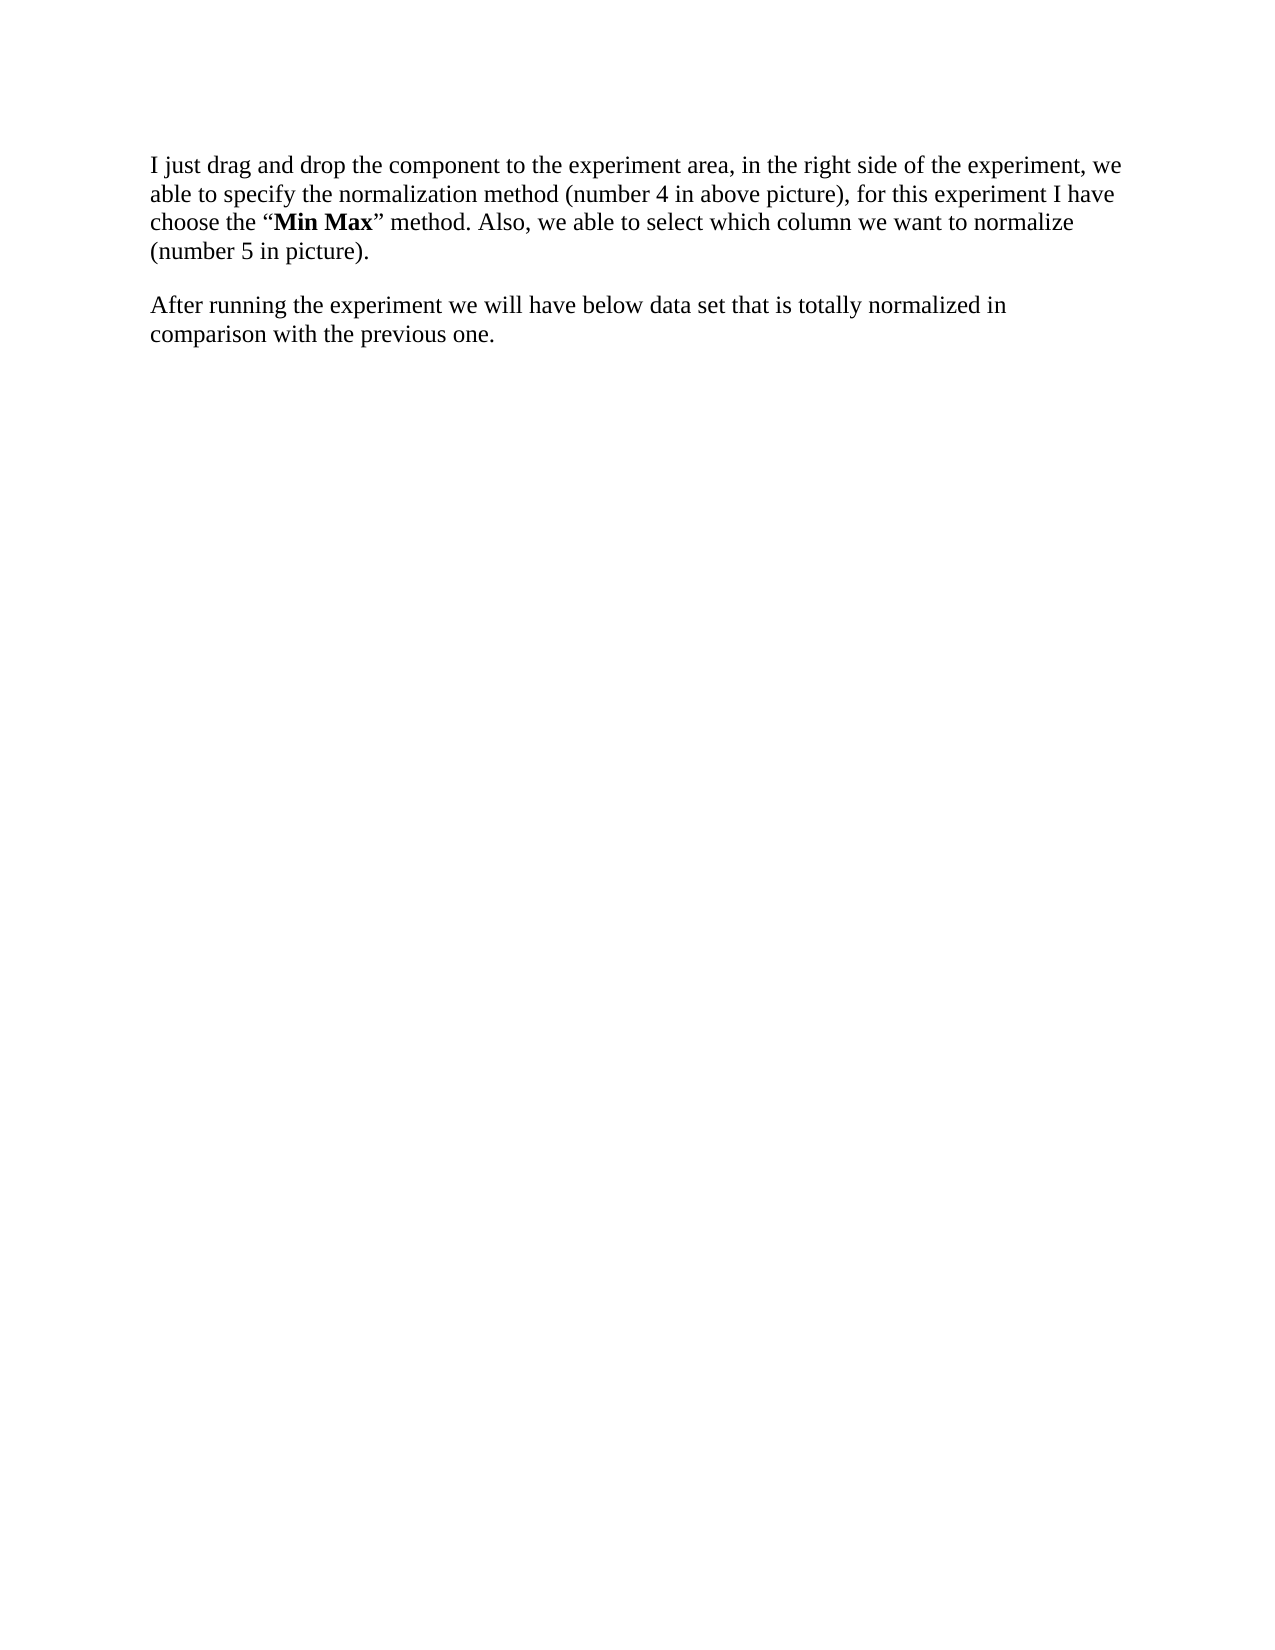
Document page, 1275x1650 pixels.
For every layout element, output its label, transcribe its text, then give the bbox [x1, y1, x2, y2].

text After running the experiment we will have below data set that is totally normalized in comparison with the previous one. [150, 290, 1125, 347]
text I just drag and drop the component to the experiment area, in the right side of the experiment, we able to specify the normalization method (number 4 in above picture), for this experiment I have choose the “Min Max” method. Also, we able to select which column we want to normalize (number 5 in picture). [150, 150, 1125, 265]
